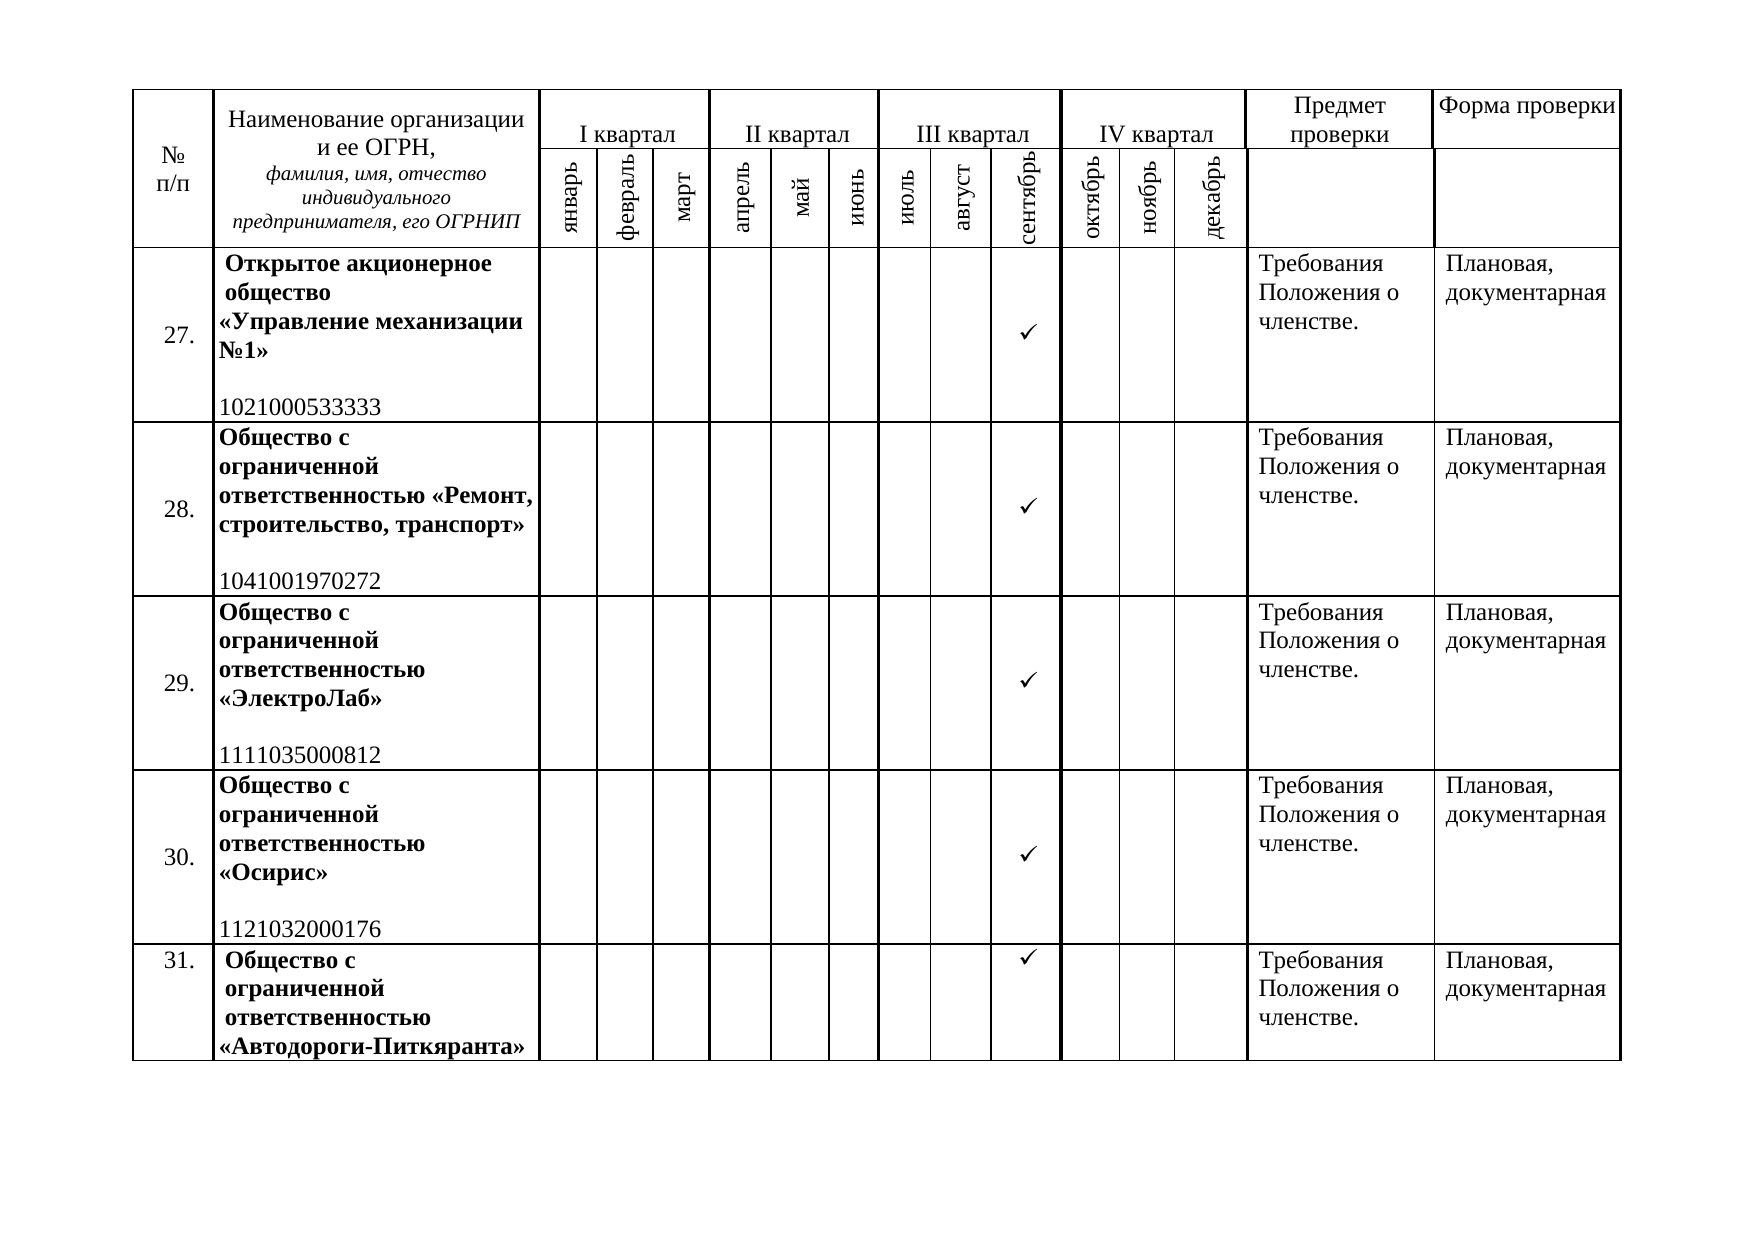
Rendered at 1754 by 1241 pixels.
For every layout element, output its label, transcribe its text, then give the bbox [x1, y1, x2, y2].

table_cell [830, 945, 877, 1060]
table_cell [992, 771, 1059, 943]
table_cell [711, 423, 770, 595]
table_cell июнь [830, 149, 877, 247]
table_cell [1120, 248, 1174, 421]
table_cell [1063, 423, 1119, 595]
table_cell [1063, 771, 1119, 943]
table_cell Требования Положения о членстве. [1249, 597, 1434, 769]
table_cell [931, 945, 990, 1060]
table_cell ноябрь [1120, 149, 1174, 247]
table_cell [880, 771, 930, 943]
table_header III квартал [880, 90, 1059, 148]
table_cell [1120, 945, 1174, 1060]
table_header Предмет проверки [1247, 90, 1431, 148]
table_cell [598, 945, 652, 1060]
table_cell [830, 423, 877, 595]
table_cell [880, 597, 930, 769]
table_cell [1120, 771, 1174, 943]
table_cell [1120, 597, 1174, 769]
table_cell апрель [711, 149, 770, 247]
table_cell Плановая, документарная [1435, 248, 1619, 421]
table_cell [772, 248, 828, 421]
table_cell [992, 248, 1059, 421]
table_cell [134, 771, 212, 943]
table_cell [711, 248, 770, 421]
table_cell [654, 423, 708, 595]
table_cell [880, 423, 930, 595]
table_cell январь [541, 149, 596, 247]
table_cell февраль [598, 149, 652, 247]
table_cell [772, 771, 828, 943]
table_cell [830, 248, 877, 421]
table_cell [772, 423, 828, 595]
table_header Наименование организации и ее ОГРН, фамилия, имя, отчество индивидуального предпринимателя, его ОГРНИП [215, 90, 538, 247]
table_cell [1175, 771, 1246, 943]
table_cell [598, 597, 652, 769]
table_cell Требования Положения о членстве. [1249, 423, 1434, 595]
table_cell август [931, 149, 990, 247]
table_cell [711, 771, 770, 943]
table_cell [541, 248, 596, 421]
table_cell октябрь [1063, 149, 1119, 247]
table_cell [598, 248, 652, 421]
table_cell Плановая, документарная [1435, 423, 1619, 595]
table_cell [654, 945, 708, 1060]
table_cell [711, 945, 770, 1060]
table_cell [134, 423, 212, 595]
table_cell [880, 945, 930, 1060]
table_cell май [772, 149, 828, 247]
table_cell [992, 423, 1059, 595]
table_cell Общество с ограниченной ответственностью «Ремонт, строительство, транспорт» 1041001970272 [215, 423, 538, 595]
table_header Форма проверки [1434, 90, 1619, 148]
table_cell [134, 248, 212, 421]
table_cell [1063, 945, 1119, 1060]
table_cell [1063, 597, 1119, 769]
table_header I квартал [541, 90, 708, 148]
table_cell Плановая, документарная [1435, 945, 1619, 1060]
table_cell [541, 945, 596, 1060]
table_cell [772, 945, 828, 1060]
table_cell [134, 597, 212, 769]
table_cell Плановая, документарная [1435, 597, 1619, 769]
table_cell Общество с ограниченной ответственностью «Автодороги-Питкяранта» 1131035000546 [215, 945, 538, 1060]
table_cell декабрь [1175, 149, 1246, 247]
table_cell [772, 597, 828, 769]
table_header II квартал [711, 90, 877, 148]
table_cell Требования Положения о членстве. [1249, 248, 1434, 421]
table_cell [1175, 945, 1246, 1060]
table_cell [931, 597, 990, 769]
table_cell [1436, 149, 1619, 247]
table_header IV квартал [1063, 90, 1244, 148]
table_cell [134, 945, 212, 1060]
table_cell [830, 597, 877, 769]
table_cell [1175, 597, 1246, 769]
table_cell [654, 248, 708, 421]
table_cell март [654, 149, 708, 247]
table_cell [880, 248, 930, 421]
table_cell [541, 597, 596, 769]
table_cell [1120, 423, 1174, 595]
table_cell [931, 248, 990, 421]
table_cell [931, 771, 990, 943]
table_cell [711, 597, 770, 769]
table_header № п/п [134, 90, 212, 247]
table_cell [830, 771, 877, 943]
table_cell Требования Положения о членстве. [1249, 771, 1434, 943]
table_cell [1249, 149, 1433, 247]
table_cell [1175, 248, 1246, 421]
table_cell [541, 771, 596, 943]
table_cell сентябрь [992, 149, 1059, 247]
table_cell [1063, 248, 1119, 421]
table_cell [992, 597, 1059, 769]
table_cell [598, 771, 652, 943]
table_cell Общество с ограниченной ответственностью «ЭлектроЛаб» 1111035000812 [215, 597, 538, 769]
table_cell [992, 945, 1059, 1060]
table_cell Требования Положения о членстве. [1249, 945, 1434, 1060]
table_cell [541, 423, 596, 595]
table_cell [654, 771, 708, 943]
table_cell Открытое акционерное общество «Управление механизации №1» 1021000533333 [215, 248, 538, 421]
table_cell Общество с ограниченной ответственностью «Осирис» 1121032000176 [215, 771, 538, 943]
table_cell [654, 597, 708, 769]
table_cell Плановая, документарная [1435, 771, 1619, 943]
table_cell [931, 423, 990, 595]
table_cell июль [880, 149, 930, 247]
table_cell [598, 423, 652, 595]
table_cell [1175, 423, 1246, 595]
